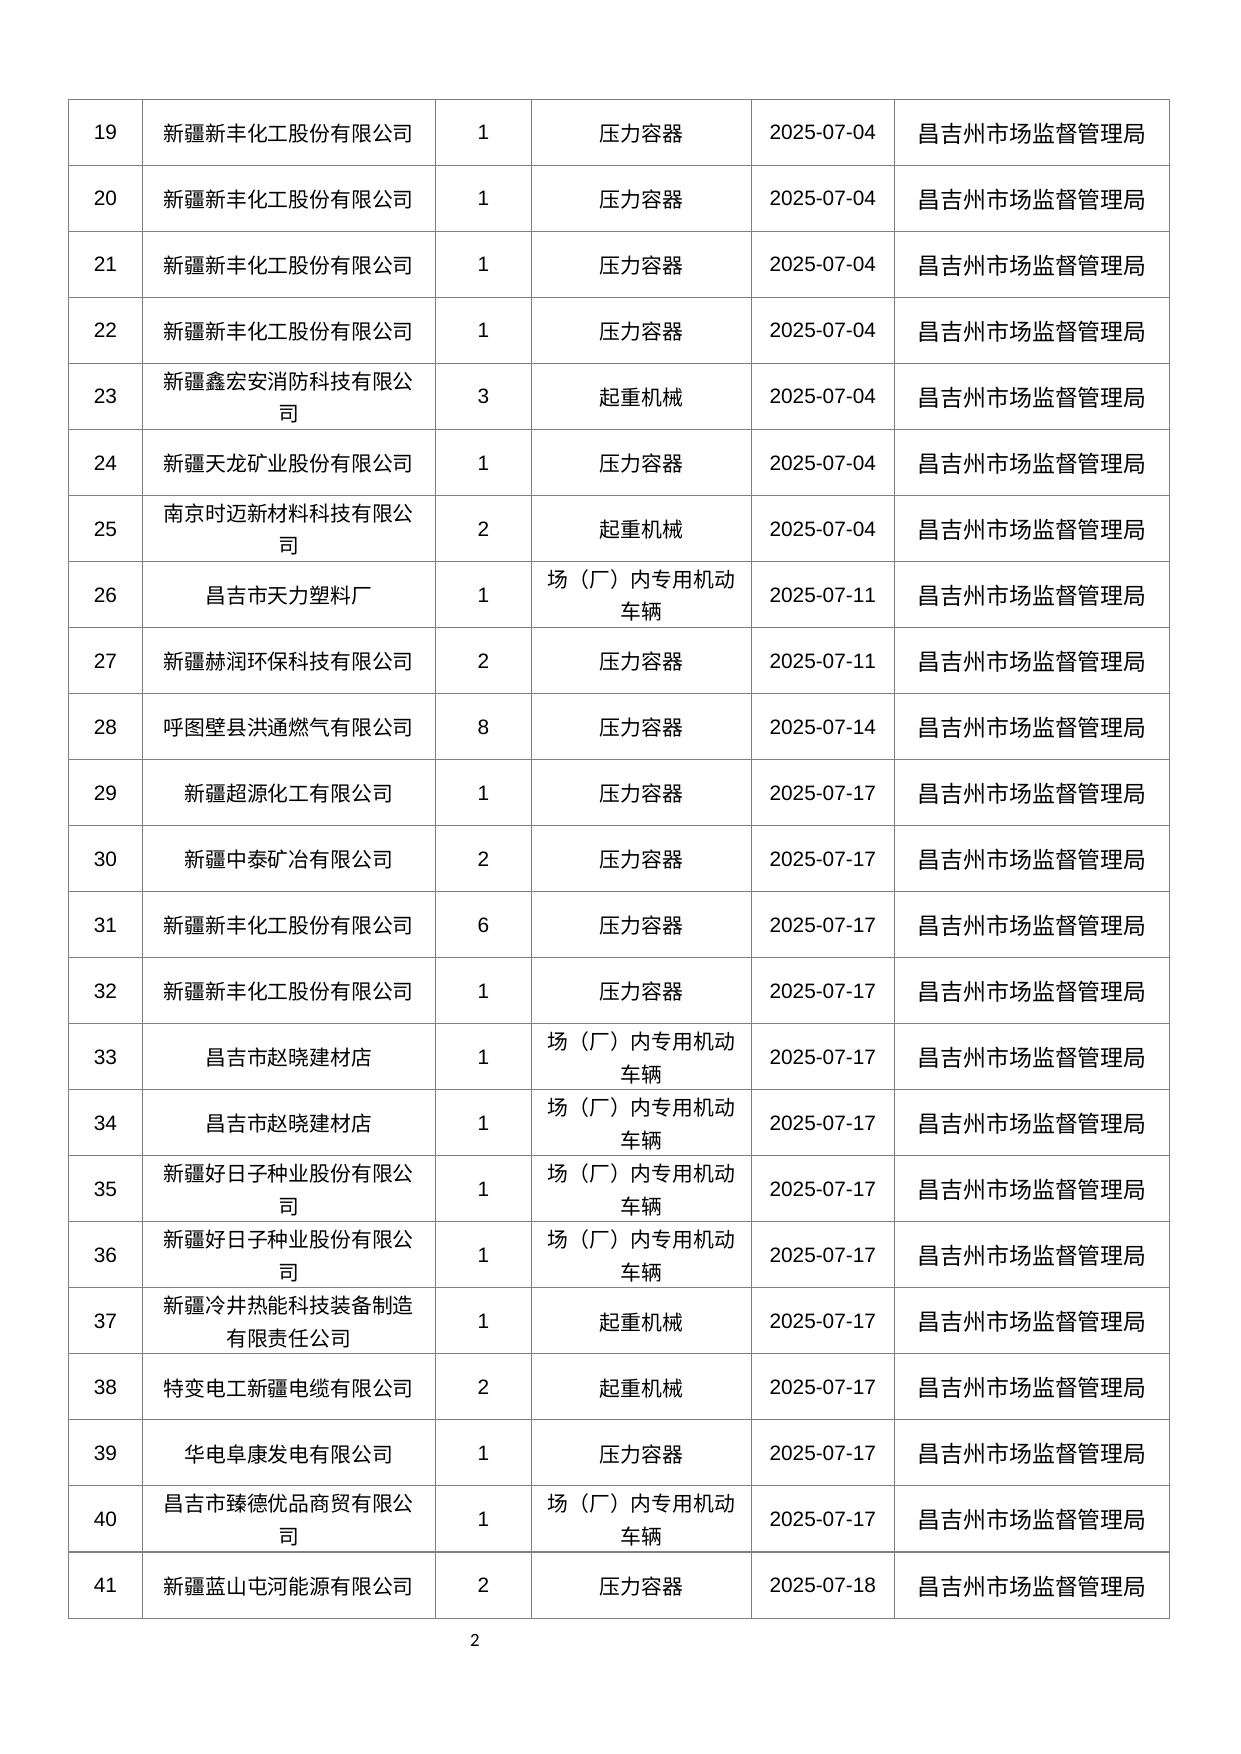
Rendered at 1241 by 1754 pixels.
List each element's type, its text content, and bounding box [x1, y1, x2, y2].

table_cell 昌吉州市场监督管理局 [895, 1420, 1169, 1485]
table_cell 1 [436, 1288, 531, 1353]
table_cell 2 [436, 1553, 531, 1617]
table_cell 新疆蓝山屯河能源有限公司 [143, 1553, 435, 1617]
table_cell 2025-07-11 [752, 562, 894, 627]
table_cell 2025-07-17 [752, 1354, 894, 1419]
table_cell 2025-07-17 [752, 826, 894, 891]
table_cell 1 [436, 100, 531, 164]
table_cell 39 [69, 1420, 142, 1485]
table_cell 新疆中泰矿冶有限公司 [143, 826, 435, 891]
table_cell 昌吉州市场监督管理局 [895, 496, 1169, 561]
table_cell 2025-07-04 [752, 166, 894, 231]
table_cell 30 [69, 826, 142, 891]
table_cell 呼图壁县洪通燃气有限公司 [143, 694, 435, 759]
table_cell 场（厂）内专用机动车辆 [532, 1090, 751, 1155]
table_cell 25 [69, 496, 142, 561]
table_cell 昌吉州市场监督管理局 [895, 232, 1169, 297]
table_cell 23 [69, 364, 142, 429]
table_cell 南京时迈新材料科技有限公司 [143, 496, 435, 561]
table_cell 2025-07-17 [752, 1024, 894, 1089]
table_cell 新疆天龙矿业股份有限公司 [143, 430, 435, 495]
table_cell 昌吉州市场监督管理局 [895, 562, 1169, 627]
table_cell 2025-07-17 [752, 1090, 894, 1155]
table_cell 41 [69, 1553, 142, 1617]
table_cell 场（厂）内专用机动车辆 [532, 1156, 751, 1221]
table_cell 2025-07-04 [752, 298, 894, 363]
table_cell 28 [69, 694, 142, 759]
table_cell 36 [69, 1222, 142, 1287]
table_cell 华电阜康发电有限公司 [143, 1420, 435, 1485]
table_cell 1 [436, 958, 531, 1023]
table_cell 29 [69, 760, 142, 825]
table_cell 压力容器 [532, 100, 751, 164]
table_cell 新疆好日子种业股份有限公司 [143, 1222, 435, 1287]
table_cell 31 [69, 892, 142, 957]
table_cell 起重机械 [532, 1354, 751, 1419]
table_cell 起重机械 [532, 496, 751, 561]
table_cell 昌吉州市场监督管理局 [895, 958, 1169, 1023]
table_cell 40 [69, 1486, 142, 1551]
table_cell 8 [436, 694, 531, 759]
table_cell 2025-07-17 [752, 1222, 894, 1287]
table_cell 2025-07-04 [752, 100, 894, 164]
table_cell 1 [436, 1222, 531, 1287]
table_cell 34 [69, 1090, 142, 1155]
table_cell 19 [69, 100, 142, 164]
table_cell 昌吉州市场监督管理局 [895, 1024, 1169, 1089]
table_cell 新疆新丰化工股份有限公司 [143, 166, 435, 231]
table_cell 压力容器 [532, 298, 751, 363]
table_cell 2025-07-04 [752, 232, 894, 297]
table_cell 1 [436, 1090, 531, 1155]
table_cell 2 [436, 826, 531, 891]
table_cell 1 [436, 430, 531, 495]
table_cell 昌吉州市场监督管理局 [895, 1354, 1169, 1419]
table_cell 起重机械 [532, 1288, 751, 1353]
table_cell 1 [436, 760, 531, 825]
table_cell 新疆新丰化工股份有限公司 [143, 958, 435, 1023]
table_cell 2025-07-11 [752, 628, 894, 693]
table_cell 特变电工新疆电缆有限公司 [143, 1354, 435, 1419]
table_cell 6 [436, 892, 531, 957]
table_cell 昌吉州市场监督管理局 [895, 1090, 1169, 1155]
table_cell 场（厂）内专用机动车辆 [532, 1024, 751, 1089]
table_cell 新疆好日子种业股份有限公司 [143, 1156, 435, 1221]
table_cell 昌吉州市场监督管理局 [895, 430, 1169, 495]
table_cell 38 [69, 1354, 142, 1419]
table_cell 2025-07-17 [752, 1420, 894, 1485]
table_cell 2025-07-14 [752, 694, 894, 759]
table_cell 32 [69, 958, 142, 1023]
table_cell 新疆冷井热能科技装备制造有限责任公司 [143, 1288, 435, 1353]
table_cell 37 [69, 1288, 142, 1353]
table_cell 昌吉市赵晓建材店 [143, 1024, 435, 1089]
table_cell 昌吉州市场监督管理局 [895, 1288, 1169, 1353]
table_cell 1 [436, 1420, 531, 1485]
table_cell 场（厂）内专用机动车辆 [532, 562, 751, 627]
table_cell 昌吉州市场监督管理局 [895, 1486, 1169, 1551]
table_cell 压力容器 [532, 628, 751, 693]
table_cell 2025-07-17 [752, 1288, 894, 1353]
table_cell 2025-07-17 [752, 760, 894, 825]
table_cell 昌吉州市场监督管理局 [895, 1222, 1169, 1287]
table_cell 起重机械 [532, 364, 751, 429]
table_cell 压力容器 [532, 1420, 751, 1485]
table_cell 新疆新丰化工股份有限公司 [143, 232, 435, 297]
table_cell 压力容器 [532, 958, 751, 1023]
table_cell 昌吉州市场监督管理局 [895, 298, 1169, 363]
table_cell 1 [436, 1486, 531, 1551]
table_cell 昌吉州市场监督管理局 [895, 100, 1169, 164]
table_cell 2 [436, 628, 531, 693]
table_cell 2025-07-17 [752, 1486, 894, 1551]
table_cell 2 [436, 1354, 531, 1419]
table_cell 1 [436, 1024, 531, 1089]
table_cell 昌吉州市场监督管理局 [895, 364, 1169, 429]
table_cell 昌吉州市场监督管理局 [895, 760, 1169, 825]
table_cell 2 [436, 496, 531, 561]
table_cell 昌吉州市场监督管理局 [895, 694, 1169, 759]
table_cell 27 [69, 628, 142, 693]
table_cell 1 [436, 1156, 531, 1221]
table_cell 昌吉市臻德优品商贸有限公司 [143, 1486, 435, 1551]
table_cell 2025-07-17 [752, 1156, 894, 1221]
table_cell 2025-07-17 [752, 958, 894, 1023]
table_cell 1 [436, 298, 531, 363]
table_cell 压力容器 [532, 892, 751, 957]
table_cell 昌吉市天力塑料厂 [143, 562, 435, 627]
table_cell 3 [436, 364, 531, 429]
table_cell 新疆新丰化工股份有限公司 [143, 892, 435, 957]
table_cell 22 [69, 298, 142, 363]
table_cell 昌吉市赵晓建材店 [143, 1090, 435, 1155]
table_cell 2025-07-17 [752, 892, 894, 957]
table_cell 场（厂）内专用机动车辆 [532, 1222, 751, 1287]
table_cell 2025-07-04 [752, 496, 894, 561]
table_cell 新疆鑫宏安消防科技有限公司 [143, 364, 435, 429]
table_cell 新疆超源化工有限公司 [143, 760, 435, 825]
table_cell 新疆赫润环保科技有限公司 [143, 628, 435, 693]
table_cell 20 [69, 166, 142, 231]
table_cell 昌吉州市场监督管理局 [895, 628, 1169, 693]
table_cell 新疆新丰化工股份有限公司 [143, 298, 435, 363]
table_cell 压力容器 [532, 166, 751, 231]
table_cell 1 [436, 166, 531, 231]
table_cell 33 [69, 1024, 142, 1089]
table_cell 21 [69, 232, 142, 297]
table_cell 1 [436, 232, 531, 297]
table_cell 2025-07-18 [752, 1553, 894, 1617]
table_cell 压力容器 [532, 694, 751, 759]
table_cell 场（厂）内专用机动车辆 [532, 1486, 751, 1551]
table_cell 昌吉州市场监督管理局 [895, 1156, 1169, 1221]
table_cell 1 [436, 562, 531, 627]
table_cell 压力容器 [532, 430, 751, 495]
table_cell 昌吉州市场监督管理局 [895, 892, 1169, 957]
table_cell 2025-07-04 [752, 364, 894, 429]
table_cell 26 [69, 562, 142, 627]
table_cell 压力容器 [532, 760, 751, 825]
table_cell 35 [69, 1156, 142, 1221]
table_cell 昌吉州市场监督管理局 [895, 826, 1169, 891]
table_cell 昌吉州市场监督管理局 [895, 1553, 1169, 1617]
table_cell 压力容器 [532, 826, 751, 891]
table_cell 24 [69, 430, 142, 495]
table_cell 压力容器 [532, 1553, 751, 1617]
table_cell 新疆新丰化工股份有限公司 [143, 100, 435, 164]
table_cell 压力容器 [532, 232, 751, 297]
table_cell 2025-07-04 [752, 430, 894, 495]
table_cell 昌吉州市场监督管理局 [895, 166, 1169, 231]
